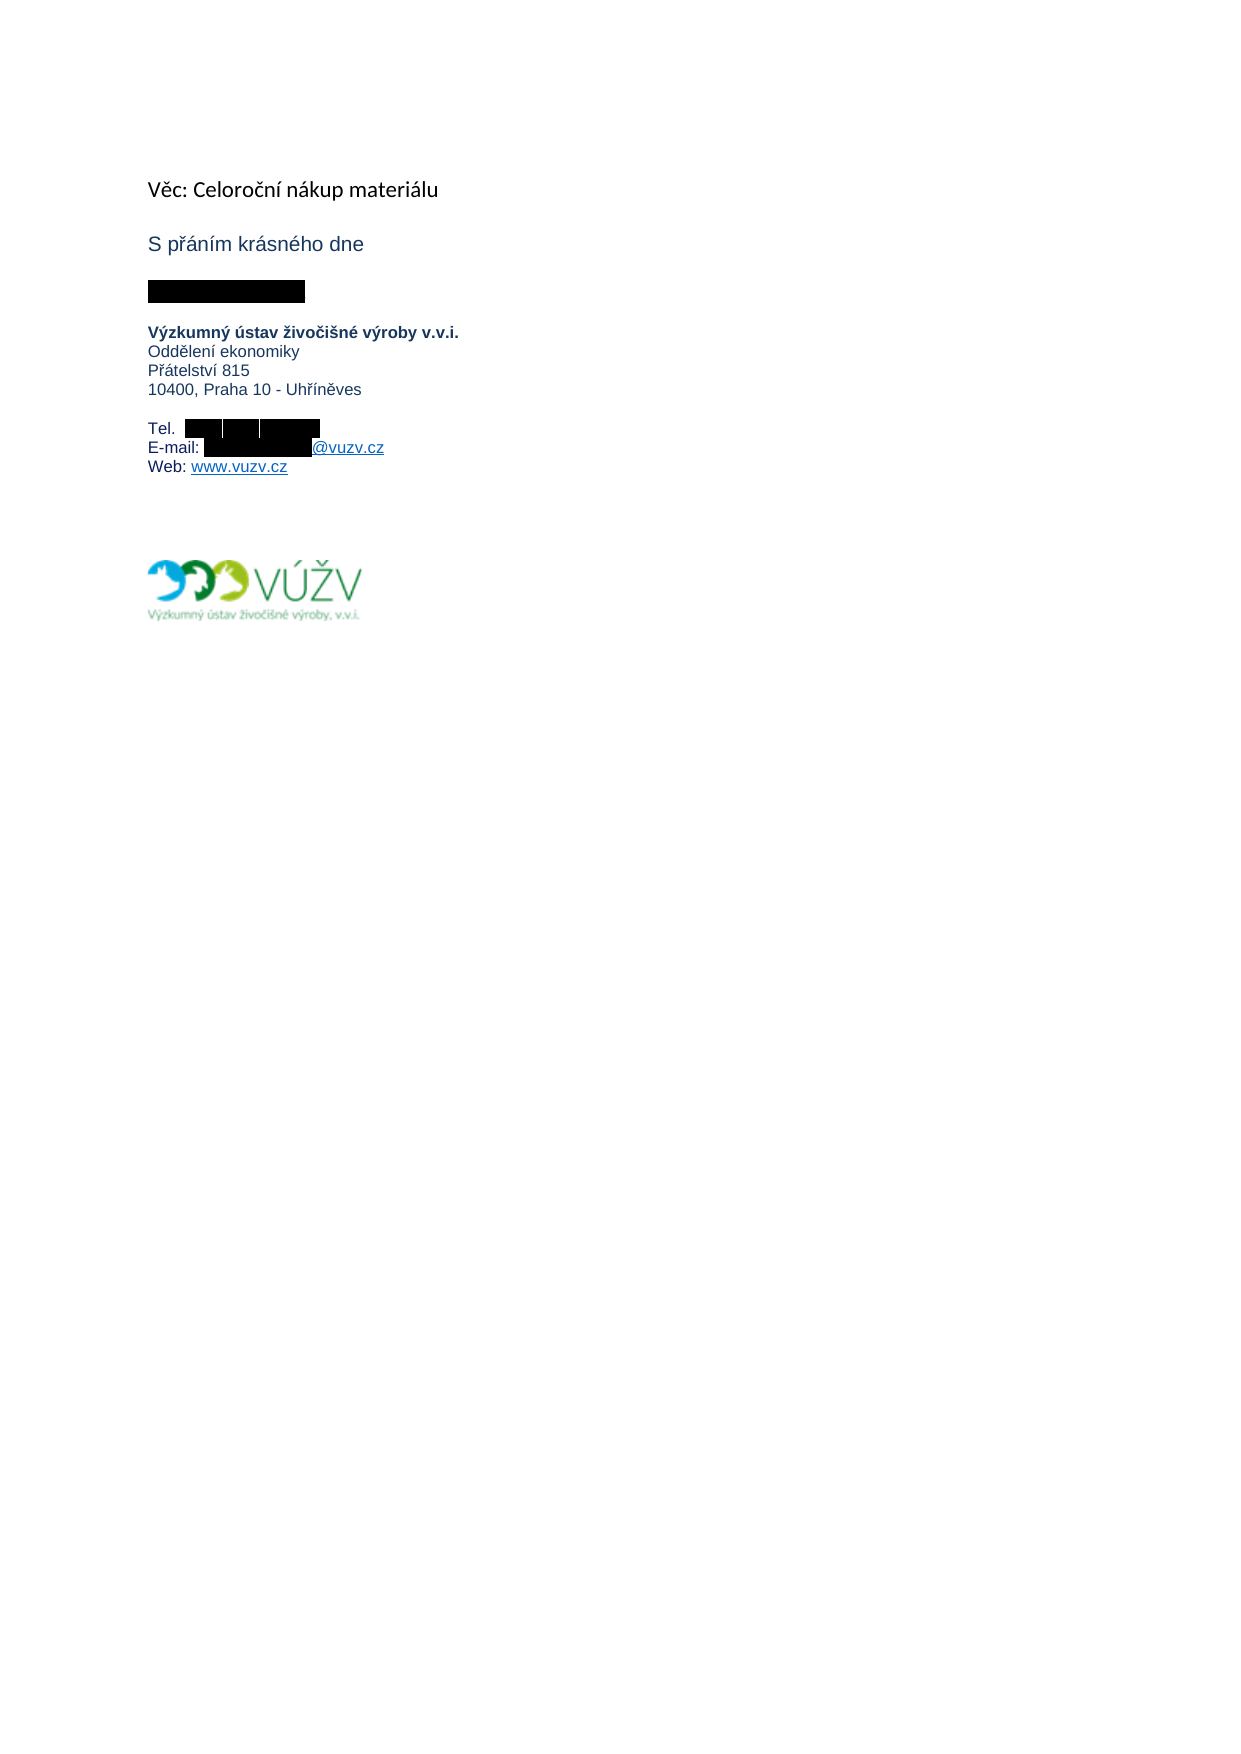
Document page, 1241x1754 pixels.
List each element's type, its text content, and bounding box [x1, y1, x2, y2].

text Jarmila Fatková Výzkumný ústav živočišné výroby v.v.i. Oddělení ekonomiky Přátelství 815 10400, Praha 10 - Uhříněves Tel. +420 267 009 640 E-mail: fatkova.jarmila@vuzv.cz Web: www.vuzv.cz [148, 279, 1093, 476]
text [148, 148, 1093, 204]
text S přáním krásného dne [148, 232, 1093, 256]
picture [147, 560, 362, 621]
